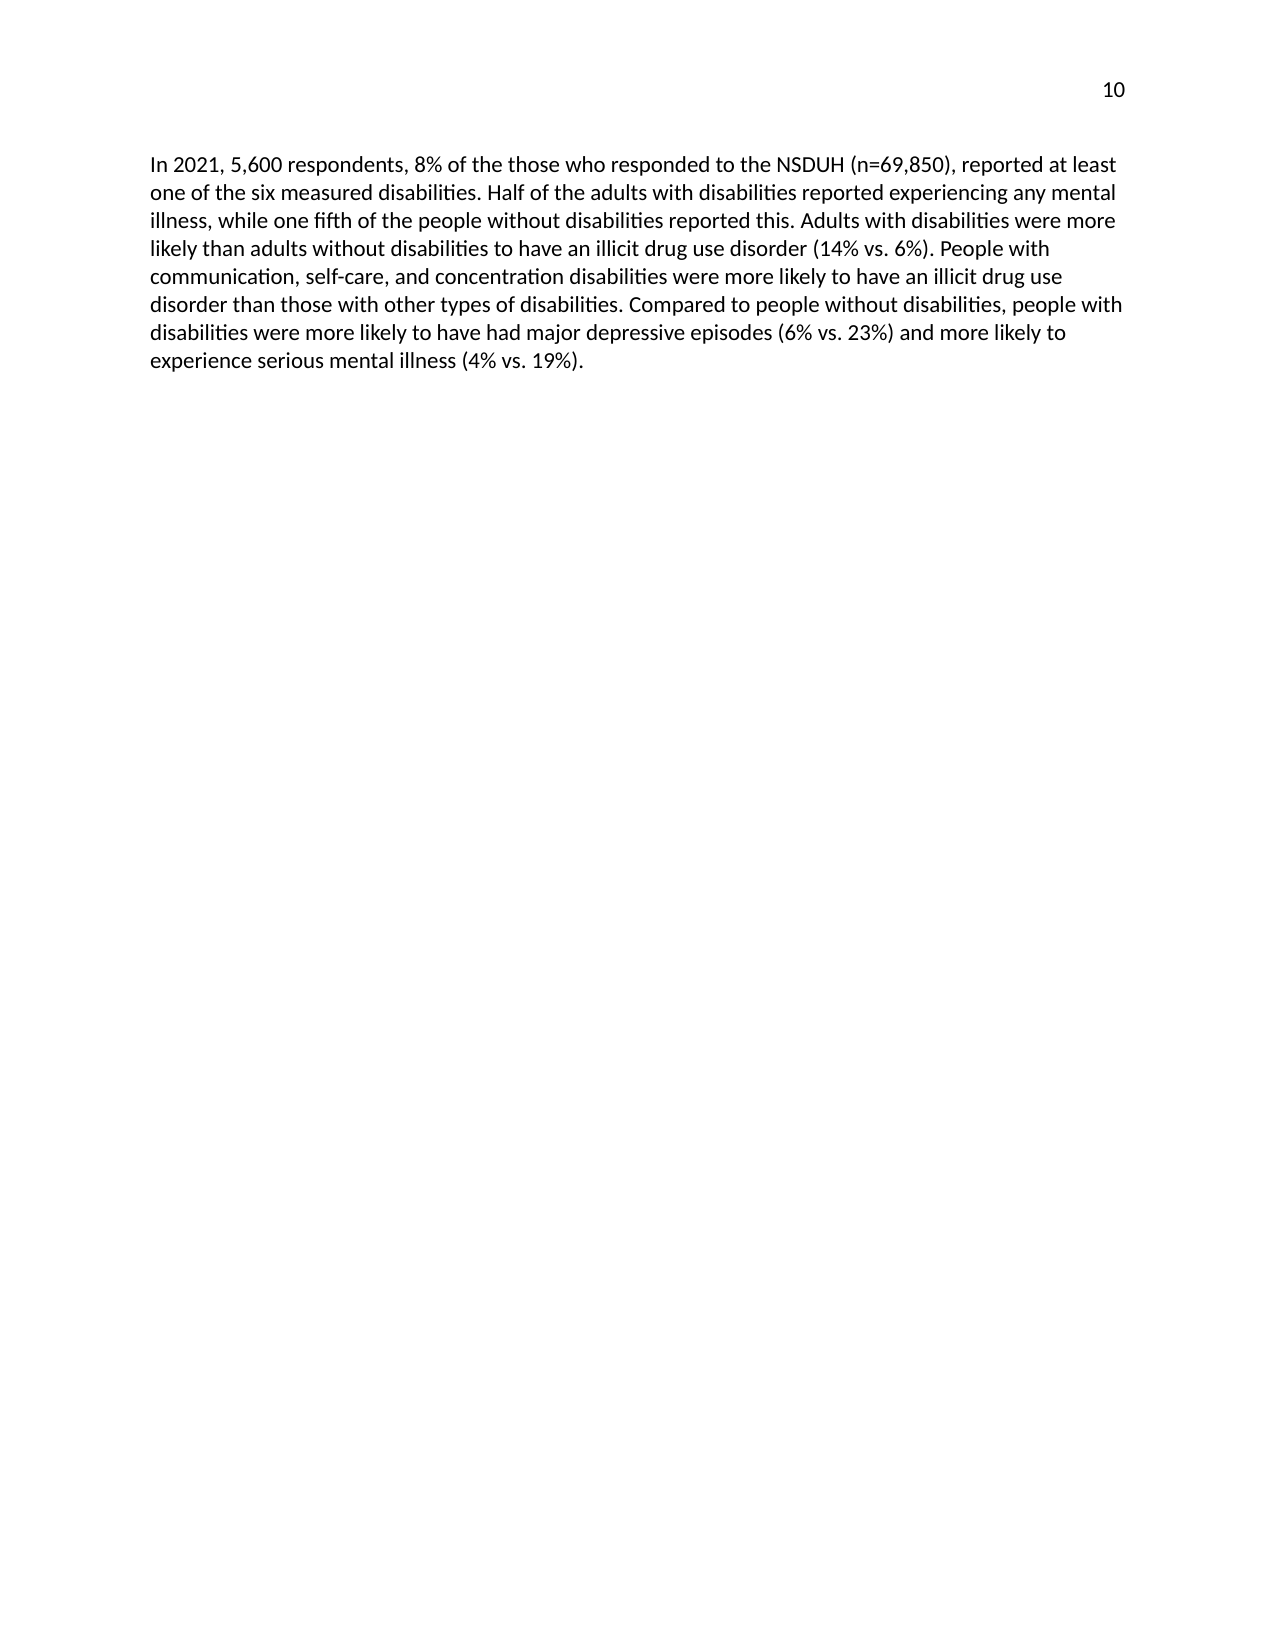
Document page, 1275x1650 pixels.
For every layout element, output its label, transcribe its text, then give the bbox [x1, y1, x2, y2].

text In 2021, 5,600 respondents, 8% of the those who responded to the NSDUH (n=69,850), reported at least one of the six measured disabilities. Half of the adults with disabilities reported experiencing any mental illness, while one fifth of the people without disabilities reported this. Adults with disabilities were more likely than adults without disabilities to have an illicit drug use disorder (14% vs. 6%). People with communication, self-care, and concentration disabilities were more likely to have an illicit drug use disorder than those with other types of disabilities. Compared to people without disabilities, people with disabilities were more likely to have had major depressive episodes (6% vs. 23%) and more likely to experience serious mental illness (4% vs. 19%). [150, 150, 1125, 374]
